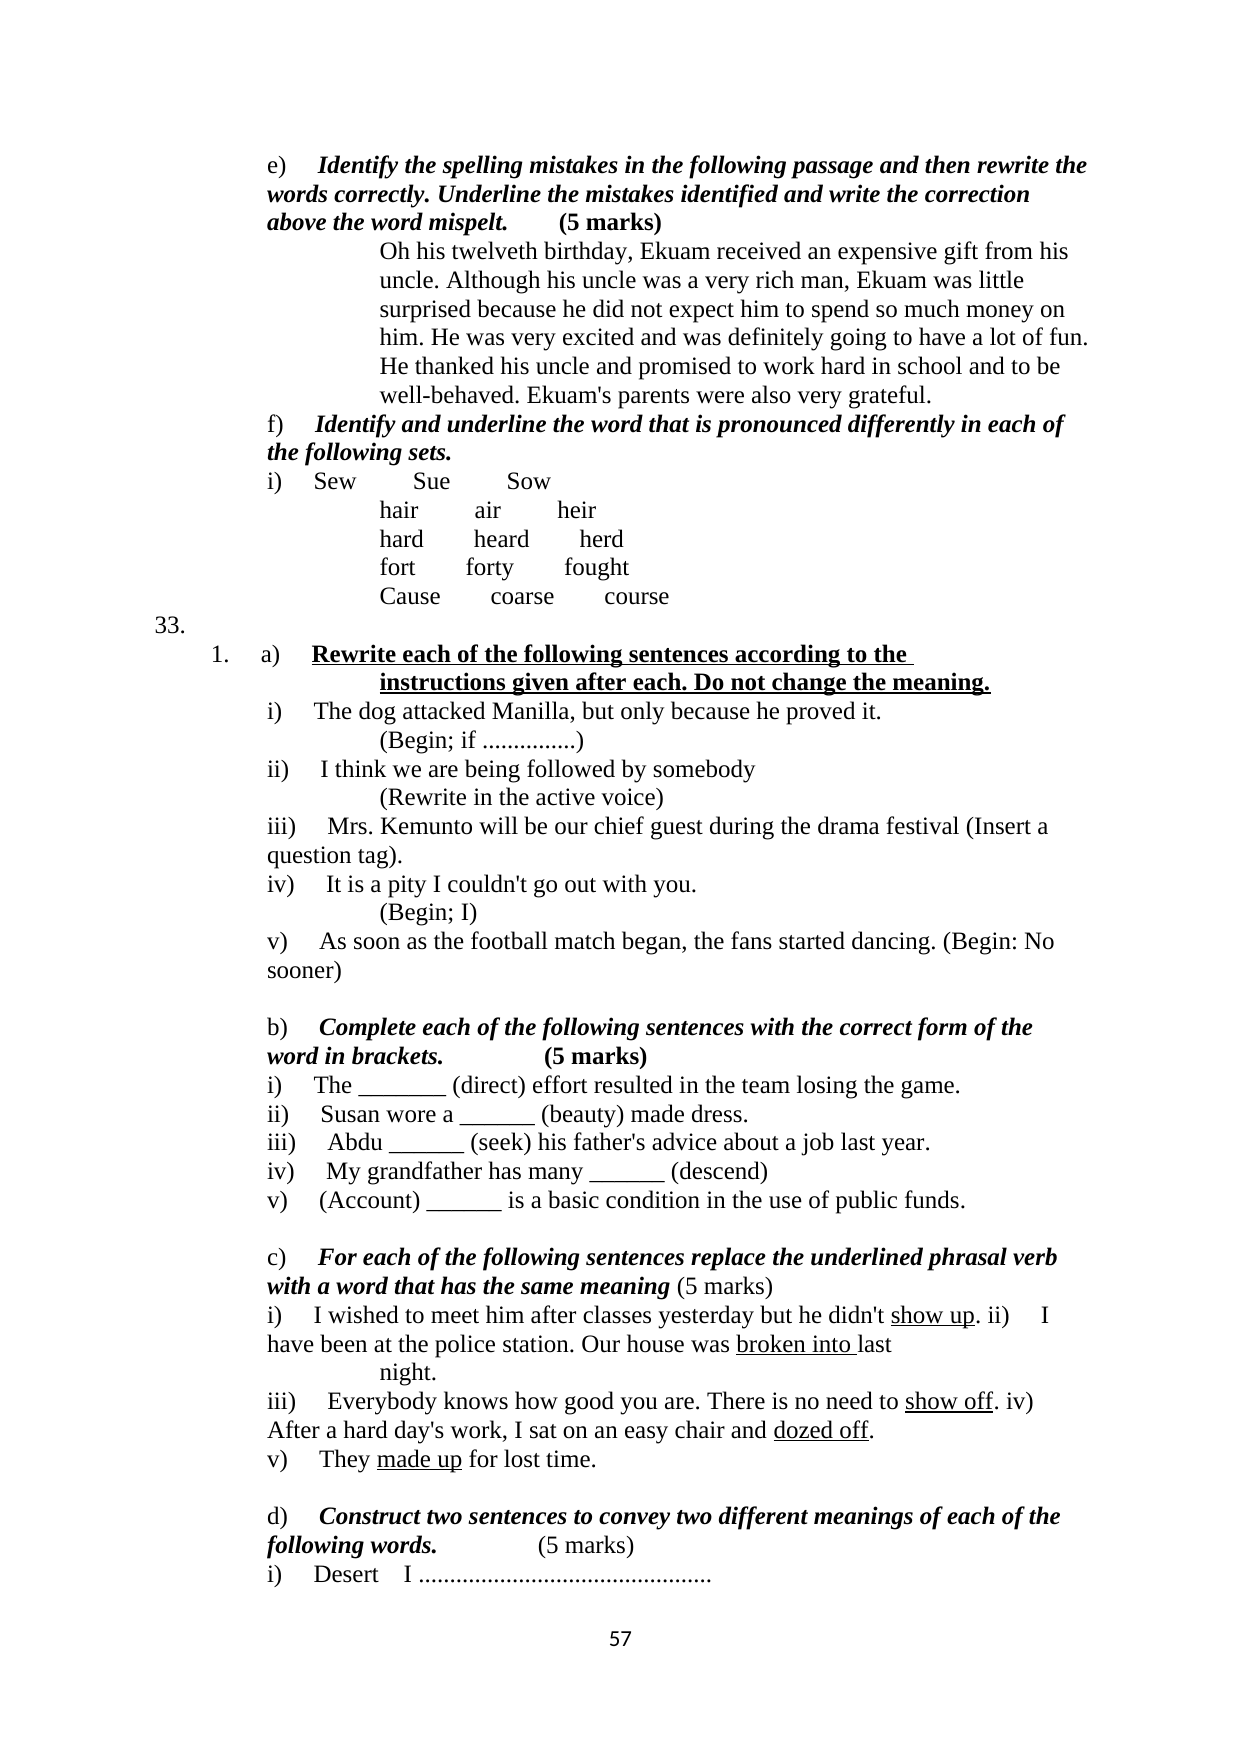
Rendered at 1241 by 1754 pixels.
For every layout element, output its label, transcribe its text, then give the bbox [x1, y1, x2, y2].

text v) (Account) ______ is a basic condition in the use of public funds. [267, 1185, 1090, 1214]
text ii) I think we are being followed by somebody [267, 754, 1090, 782]
text (Begin; I) [379, 897, 1090, 926]
text i) Desert I ............................................... [267, 1559, 1090, 1587]
text (Begin; if ...............) [379, 725, 1090, 754]
text c) For each of the following sentences replace the underlined phrasal verb with a word that has the same meaning (5 marks) [267, 1242, 1090, 1300]
text i) Sew Sue Sow [267, 466, 1090, 495]
text f) Identify and underline the word that is pronounced differently in each of the following sets. [267, 409, 1090, 466]
text d) Construct two sentences to convey two different meanings of each of the following words. (5 marks) [267, 1501, 1090, 1559]
text i) The dog attacked Manilla, but only because he proved it. [267, 696, 1090, 725]
text fort forty fought [379, 552, 1090, 581]
text iv) My grandfather has many ______ (descend) [267, 1156, 1090, 1185]
text ii) Susan wore a ______ (beauty) made dress. [267, 1099, 1090, 1127]
text e) Identify the spelling mistakes in the following passage and then rewrite the words correctly. Underline the mistakes identified and write the correction above the word mispelt. (5 marks) [267, 150, 1090, 236]
text hair air heir [379, 495, 1090, 524]
text iv) It is a pity I couldn't go out with you. [267, 869, 1090, 897]
text instructions given after each. Do not change the meaning. [379, 667, 1090, 696]
text i) The _______ (direct) effort resulted in the team losing the game. [267, 1070, 1090, 1099]
text Oh his twelveth birthday, Ekuam received an expensive gift from his uncle. Although his uncle was a very rich man, Ekuam was little surprised because he did not expect him to spend so much money on him. He was very excited and was definitely going to have a lot of fun. He thanked his uncle and promised to work hard in school and to be well-behaved. Ekuam's parents were also very grateful. [379, 236, 1090, 409]
text v) As soon as the football match began, the fans started dancing. (Begin: No sooner) [267, 926, 1090, 984]
text iii) Everybody knows how good you are. There is no need to show off. iv) After a hard day's work, I sat on an easy chair and dozed off. [267, 1386, 1090, 1444]
text hard heard herd [379, 524, 1090, 552]
text (Rewrite in the active voice) [379, 782, 1090, 811]
text i) I wished to meet him after classes yesterday but he didn't show up. ii) I have been at the police station. Our house was broken into last [267, 1300, 1090, 1357]
text night. [379, 1357, 1090, 1386]
text 1. a) Rewrite each of the following sentences according to the [211, 639, 1090, 667]
text v) They made up for lost time. [267, 1444, 1090, 1472]
text iii) Abdu ______ (seek) his father's advice about a job last year. [267, 1127, 1090, 1156]
text Cause coarse course [379, 581, 1090, 610]
text 33. [154, 610, 1090, 639]
text iii) Mrs. Kemunto will be our chief guest during the drama festival (Insert a question tag). [267, 811, 1090, 869]
text b) Complete each of the following sentences with the correct form of the word in brackets. (5 marks) [267, 1012, 1090, 1070]
